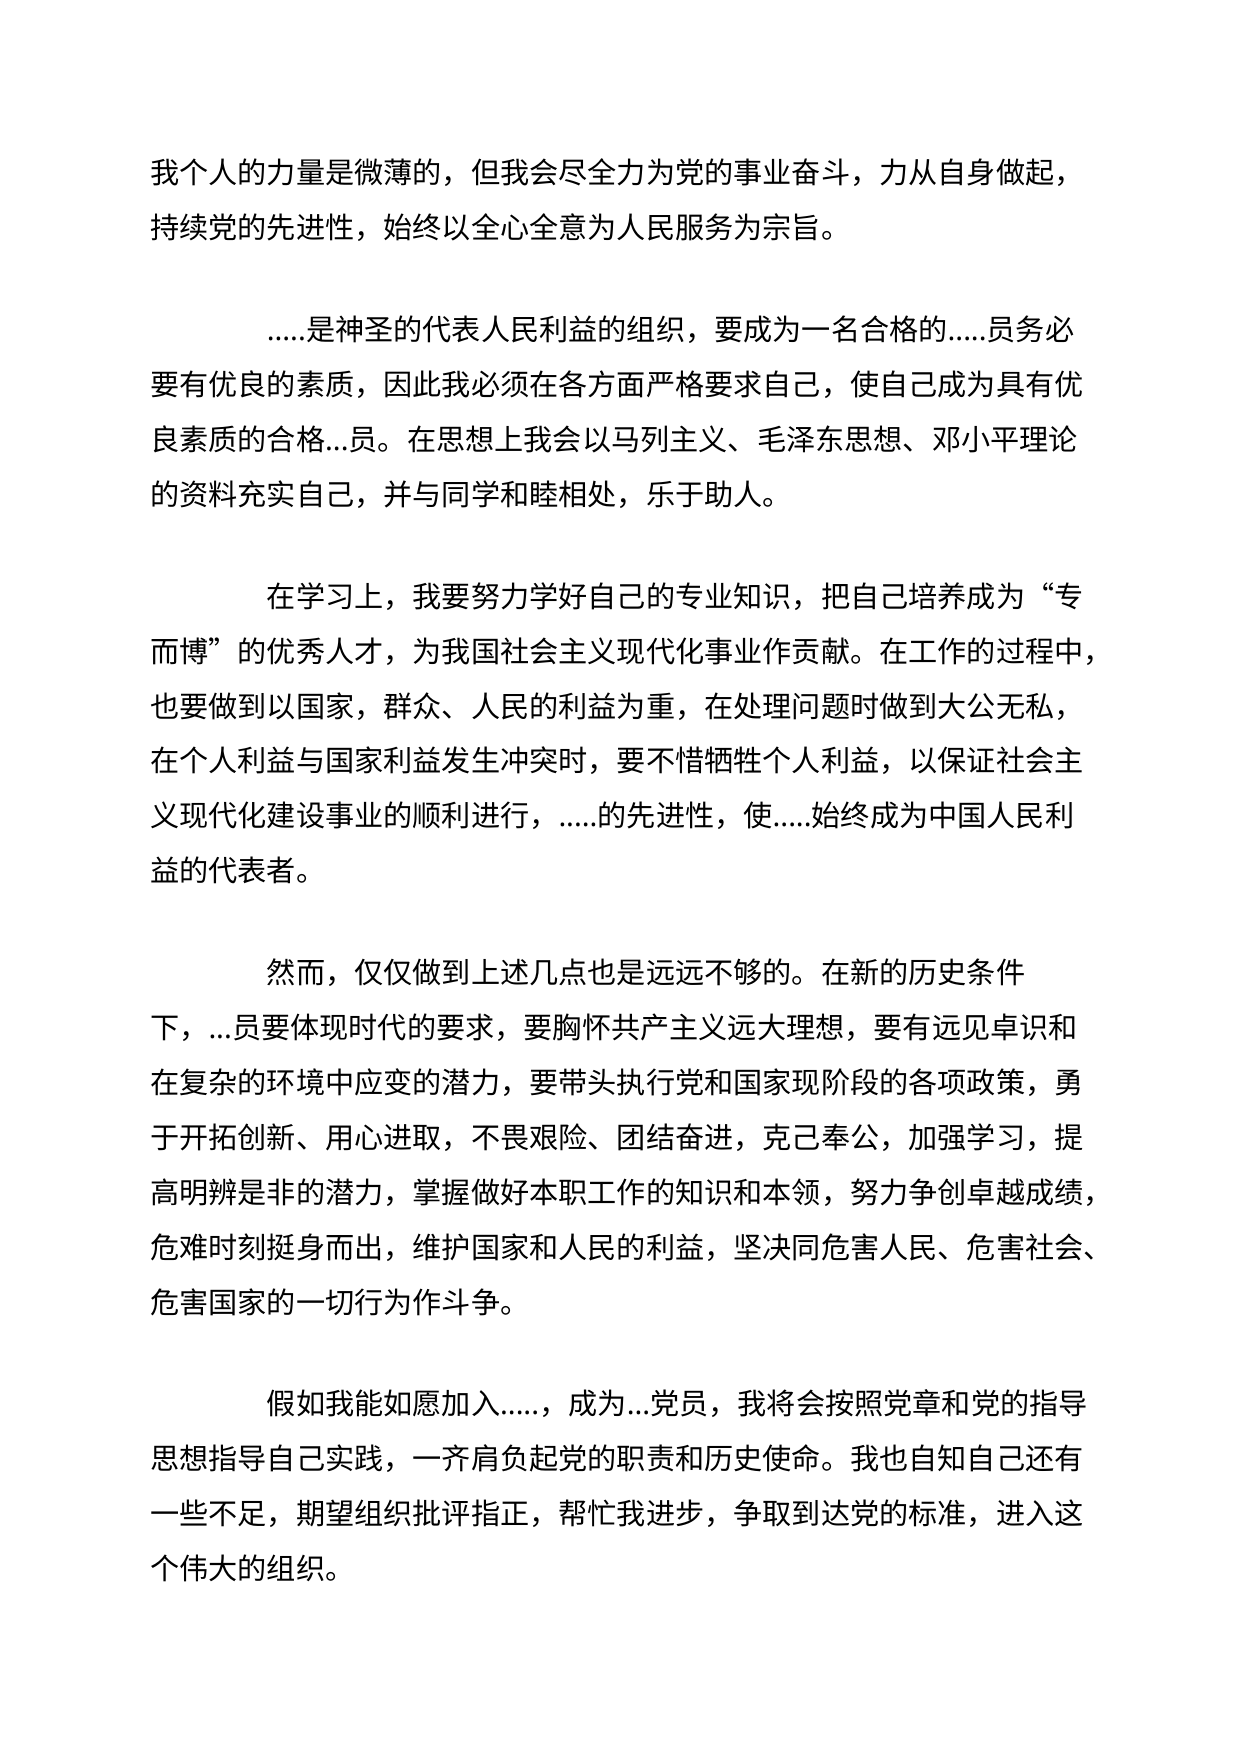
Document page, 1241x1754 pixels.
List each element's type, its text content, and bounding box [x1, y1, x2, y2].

text 然而，仅仅做到上述几点也是远远不够的。在新的历史条件下，...员要体现时代的要求，要胸怀共产主义远大理想，要有远见卓识和在复杂的环境中应变的潜力，要带头执行党和国家现阶段的各项政策，勇于开拓创新、用心进取，不畏艰险、团结奋进，克己奉公，加强学习，提高明辨是非的潜力，掌握做好本职工作的知识和本领，努力争创卓越成绩，危难时刻挺身而出，维护国家和人民的利益，坚决同危害人民、危害社会、危害国家的一切行为作斗争。 [150, 950, 1090, 1321]
text 假如我能如愿加入.....，成为...党员，我将会按照党章和党的指导思想指导自己实践，一齐肩负起党的职责和历史使命。我也自知自己还有一些不足，期望组织批评指正，帮忙我进步，争取到达党的标准，进入这个伟大的组织。 [150, 1381, 1090, 1588]
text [150, 150, 1090, 247]
text 在学习上，我要努力学好自己的专业知识，把自己培养成为“专而博”的优秀人才，为我国社会主义现代化事业作贡献。在工作的过程中，也要做到以国家，群众、人民的利益为重，在处理问题时做到大公无私，在个人利益与国家利益发生冲突时，要不惜牺牲个人利益，以保证社会主义现代化建设事业的顺利进行，.....的先进性，使.....始终成为中国人民利益的代表者。 [150, 573, 1090, 890]
text .....是神圣的代表人民利益的组织，要成为一名合格的.....员务必要有优良的素质，因此我必须在各方面严格要求自己，使自己成为具有优良素质的合格...员。在思想上我会以马列主义、毛泽东思想、邓小平理论的资料充实自己，并与同学和睦相处，乐于助人。 [150, 307, 1090, 514]
